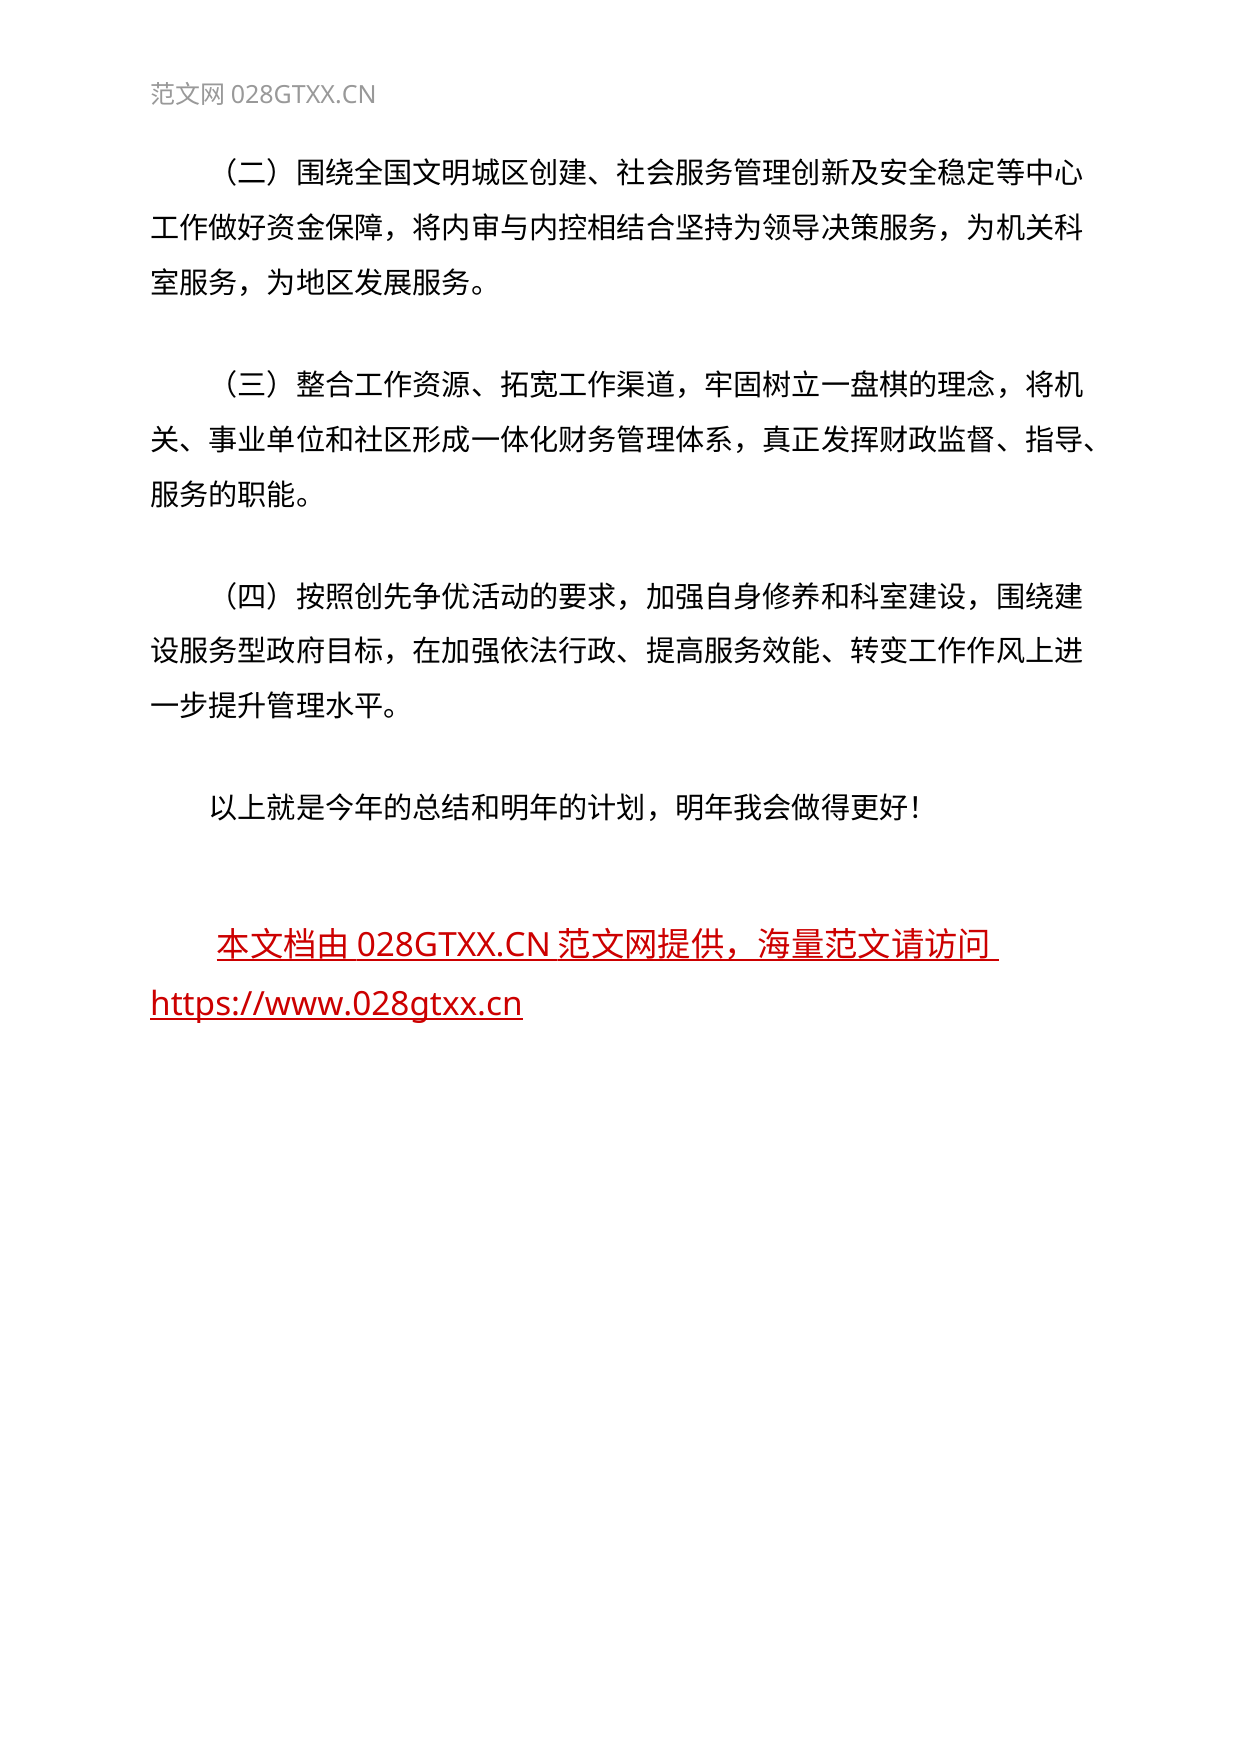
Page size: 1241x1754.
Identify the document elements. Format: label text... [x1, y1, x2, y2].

text （二）围绕全国文明城区创建、社会服务管理创新及安全稳定等中心工作做好资金保障，将内审与内控相结合坚持为领导决策服务，为机关科室服务，为地区发展服务。 [150, 150, 1090, 302]
text 以上就是今年的总结和明年的计划，明年我会做得更好！ [150, 785, 1090, 827]
text 本文档由028GTXX.CN范文网提供，海量范文请访问 https://www.028gtxx.cn [150, 918, 1090, 1025]
text （四）按照创先争优活动的要求，加强自身修养和科室建设，围绕建设服务型政府目标，在加强依法行政、提高服务效能、转变工作作风上进一步提升管理水平。 [150, 573, 1090, 725]
text （三）整合工作资源、拓宽工作渠道，牢固树立一盘棋的理念，将机关、事业单位和社区形成一体化财务管理体系，真正发挥财政监督、指导、服务的职能。 [150, 362, 1090, 514]
